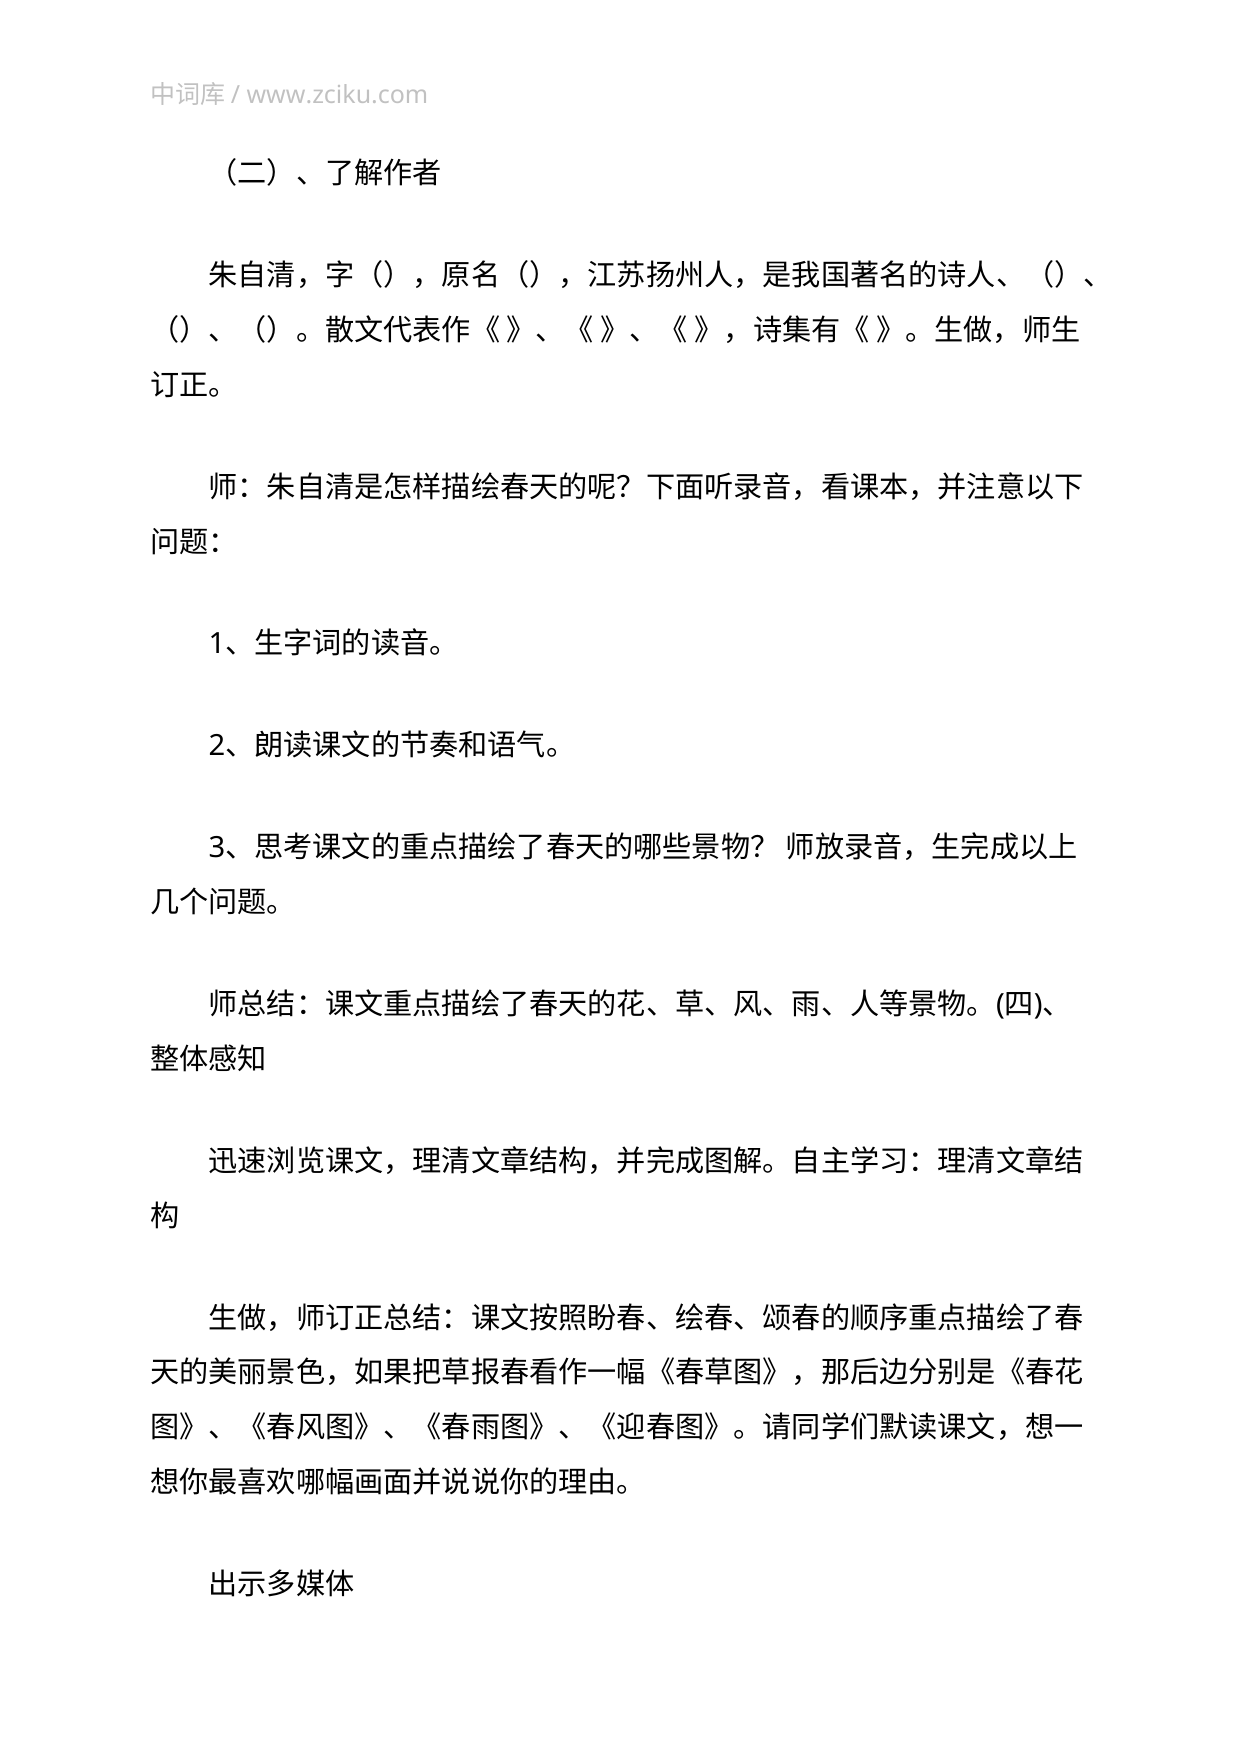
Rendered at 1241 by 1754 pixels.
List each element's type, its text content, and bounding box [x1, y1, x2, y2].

text 出示多媒体 [150, 1561, 1090, 1603]
text 3、思考课文的重点描绘了春天的哪些景物？ 师放录音，生完成以上几个问题。 [150, 824, 1090, 921]
text （二）、了解作者 [150, 150, 1090, 192]
text 2、朗读课文的节奏和语气。 [150, 722, 1090, 764]
text 师：朱自清是怎样描绘春天的呢？下面听录音，看课本，并注意以下问题： [150, 463, 1090, 561]
text 生做，师订正总结：课文按照盼春、绘春、颂春的顺序重点描绘了春天的美丽景色，如果把草报春看作一幅《春草图》，那后边分别是《春花图》、《春风图》、《春雨图》、《迎春图》。请同学们默读课文，想一想你最喜欢哪幅画面并说说你的理由。 [150, 1294, 1090, 1501]
text 1、生字词的读音。 [150, 620, 1090, 662]
text 师总结：课文重点描绘了春天的花、草、风、雨、人等景物。(四)、整体感知 [150, 981, 1090, 1078]
text 迅速浏览课文，理清文章结构，并完成图解。自主学习：理清文章结构 [150, 1137, 1090, 1235]
text 朱自清，字（），原名（），江苏扬州人，是我国著名的诗人、（）、（）、（）。散文代表作《 》、《 》、《 》，诗集有《 》。生做，师生订正。 [150, 252, 1090, 404]
